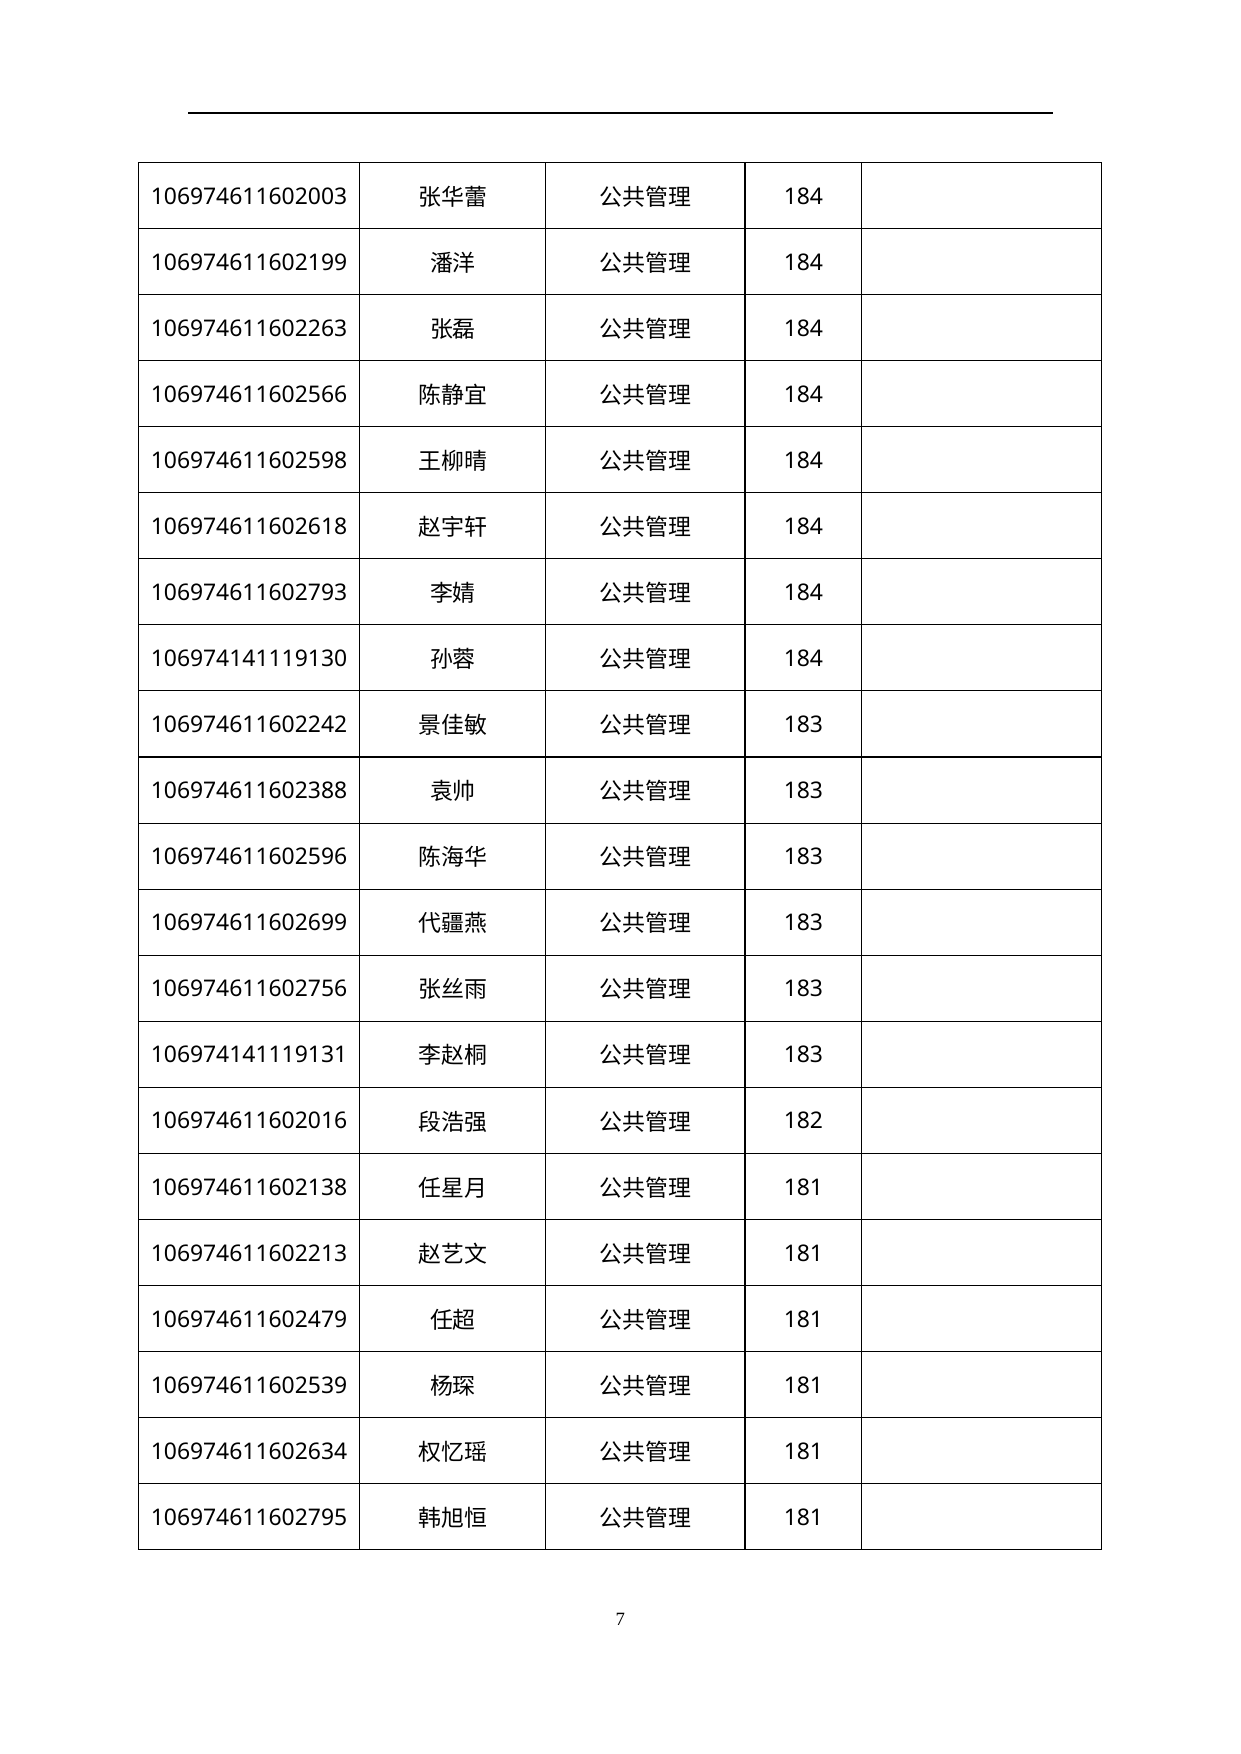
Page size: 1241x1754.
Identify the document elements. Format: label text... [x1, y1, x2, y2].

table_cell 183 [746, 758, 861, 822]
table_cell 公共管理 [546, 824, 744, 888]
table_cell 183 [746, 890, 861, 954]
table_cell 公共管理 [546, 758, 744, 822]
table_cell 181 [746, 1286, 861, 1351]
table_cell 公共管理 [546, 691, 744, 756]
table_cell 张丝雨 [360, 956, 545, 1021]
table_cell [862, 1286, 1101, 1351]
table_cell 106974611602634 [139, 1418, 359, 1483]
table_cell [862, 890, 1101, 954]
table_cell 184 [746, 427, 861, 492]
table_cell [862, 163, 1101, 228]
table_cell 183 [746, 1022, 861, 1087]
table_cell [862, 956, 1101, 1021]
table_cell [862, 824, 1101, 888]
table_cell 106974611602566 [139, 361, 359, 426]
table_cell [862, 295, 1101, 360]
table_cell [862, 559, 1101, 624]
table_cell 公共管理 [546, 361, 744, 426]
table_cell 106974611602388 [139, 758, 359, 822]
table_cell 106974611602596 [139, 824, 359, 888]
table_cell 公共管理 [546, 295, 744, 360]
table_cell 106974611602213 [139, 1220, 359, 1285]
table_cell 182 [746, 1088, 861, 1153]
table_cell 公共管理 [546, 1022, 744, 1087]
table_cell 106974611602263 [139, 295, 359, 360]
table_cell 106974611602199 [139, 229, 359, 294]
table_cell 公共管理 [546, 1352, 744, 1417]
table_cell 公共管理 [546, 956, 744, 1021]
table_cell 赵宇轩 [360, 493, 545, 558]
table_cell [862, 427, 1101, 492]
table_cell 张华蕾 [360, 163, 545, 228]
table_cell 代疆燕 [360, 890, 545, 954]
table_cell 106974611602003 [139, 163, 359, 228]
table_cell 权忆瑶 [360, 1418, 545, 1483]
table_cell [862, 493, 1101, 558]
table_cell 183 [746, 956, 861, 1021]
table_cell 公共管理 [546, 229, 744, 294]
table_cell [862, 361, 1101, 426]
table_cell 陈海华 [360, 824, 545, 888]
table_cell [862, 625, 1101, 690]
table_cell 韩旭恒 [360, 1484, 545, 1549]
table_cell 袁帅 [360, 758, 545, 822]
table_cell 181 [746, 1484, 861, 1549]
table_cell 184 [746, 493, 861, 558]
table_cell 106974611602699 [139, 890, 359, 954]
table_cell 184 [746, 559, 861, 624]
table_cell 106974611602598 [139, 427, 359, 492]
table_cell [862, 1154, 1101, 1219]
table_cell [862, 691, 1101, 756]
table_cell 184 [746, 163, 861, 228]
table_cell 106974611602242 [139, 691, 359, 756]
table_cell 181 [746, 1154, 861, 1219]
table_cell 106974611602795 [139, 1484, 359, 1549]
table_cell 公共管理 [546, 163, 744, 228]
table_cell 王柳晴 [360, 427, 545, 492]
table_cell 段浩强 [360, 1088, 545, 1153]
table_cell 公共管理 [546, 1088, 744, 1153]
table_cell 公共管理 [546, 1220, 744, 1285]
table_cell 公共管理 [546, 427, 744, 492]
table_cell 106974611602539 [139, 1352, 359, 1417]
table_cell 公共管理 [546, 1154, 744, 1219]
table_cell [862, 1418, 1101, 1483]
table_cell 赵艺文 [360, 1220, 545, 1285]
table_cell [862, 1220, 1101, 1285]
table_cell 106974611602618 [139, 493, 359, 558]
table_cell 任星月 [360, 1154, 545, 1219]
table_cell 184 [746, 229, 861, 294]
table_cell 184 [746, 295, 861, 360]
table_cell 106974611602756 [139, 956, 359, 1021]
table_cell 公共管理 [546, 493, 744, 558]
table_cell 106974611602479 [139, 1286, 359, 1351]
table_cell 184 [746, 361, 861, 426]
table_cell 孙蓉 [360, 625, 545, 690]
table_cell 106974611602138 [139, 1154, 359, 1219]
table_cell 公共管理 [546, 625, 744, 690]
table_cell 183 [746, 691, 861, 756]
table_cell 张磊 [360, 295, 545, 360]
table_cell 景佳敏 [360, 691, 545, 756]
table_cell 181 [746, 1352, 861, 1417]
table_cell 181 [746, 1220, 861, 1285]
table_cell 181 [746, 1418, 861, 1483]
table_cell 任超 [360, 1286, 545, 1351]
table_cell [862, 229, 1101, 294]
table_cell [862, 758, 1101, 822]
table_cell 106974141119130 [139, 625, 359, 690]
table_cell [862, 1022, 1101, 1087]
table_cell 公共管理 [546, 559, 744, 624]
table_cell 陈静宜 [360, 361, 545, 426]
table_cell 106974141119131 [139, 1022, 359, 1087]
table_cell 106974611602016 [139, 1088, 359, 1153]
table_cell 公共管理 [546, 1418, 744, 1483]
table_cell 李赵桐 [360, 1022, 545, 1087]
table_cell [862, 1484, 1101, 1549]
table_cell 杨琛 [360, 1352, 545, 1417]
table_cell 李婧 [360, 559, 545, 624]
table_cell 106974611602793 [139, 559, 359, 624]
table_cell [862, 1352, 1101, 1417]
table_cell 公共管理 [546, 890, 744, 954]
table_cell [862, 1088, 1101, 1153]
table_cell 公共管理 [546, 1286, 744, 1351]
table_cell 潘洋 [360, 229, 545, 294]
table_cell 183 [746, 824, 861, 888]
table_cell 184 [746, 625, 861, 690]
table_cell 公共管理 [546, 1484, 744, 1549]
